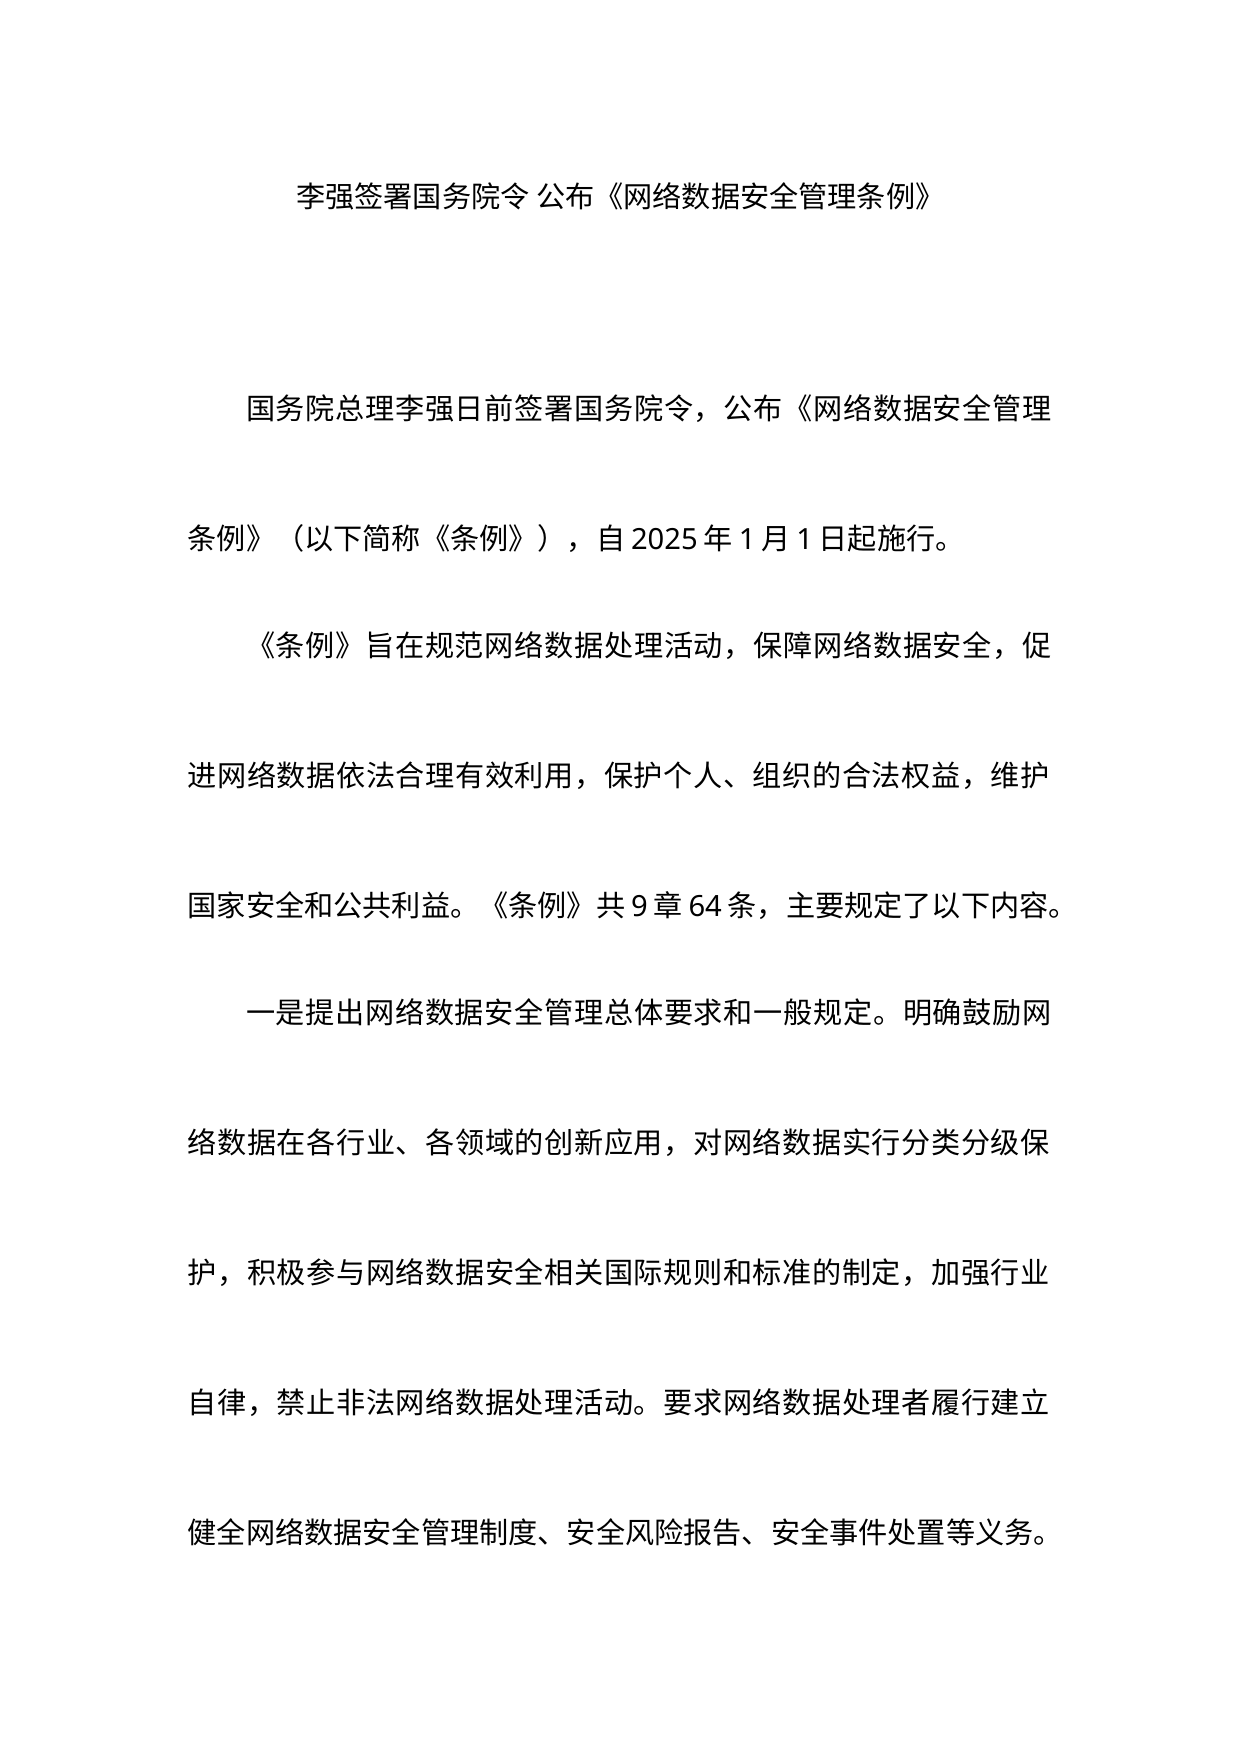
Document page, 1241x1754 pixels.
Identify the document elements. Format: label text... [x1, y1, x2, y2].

text 李强签署国务院令 公布《网络数据安全管理条例》 [187, 162, 1053, 227]
text 国务院总理李强日前签署国务院令，公布《网络数据安全管理条例》（以下简称《条例》），自2025年1月1日起施行。 [187, 374, 1053, 569]
text 一是提出网络数据安全管理总体要求和一般规定。明确鼓励网络数据在各行业、各领域的创新应用，对网络数据实行分类分级保护，积极参与网络数据安全相关国际规则和标准的制定，加强行业自律，禁止非法网络数据处理活动。要求网络数据处理者履行建立健全网络数据安全管理制度、安全风险报告、安全事件处置等义务。 [187, 979, 1053, 1564]
text 《条例》旨在规范网络数据处理活动，保障网络数据安全，促进网络数据依法合理有效利用，保护个人、组织的合法权益，维护国家安全和公共利益。《条例》共9章64条，主要规定了以下内容。 [187, 611, 1053, 936]
